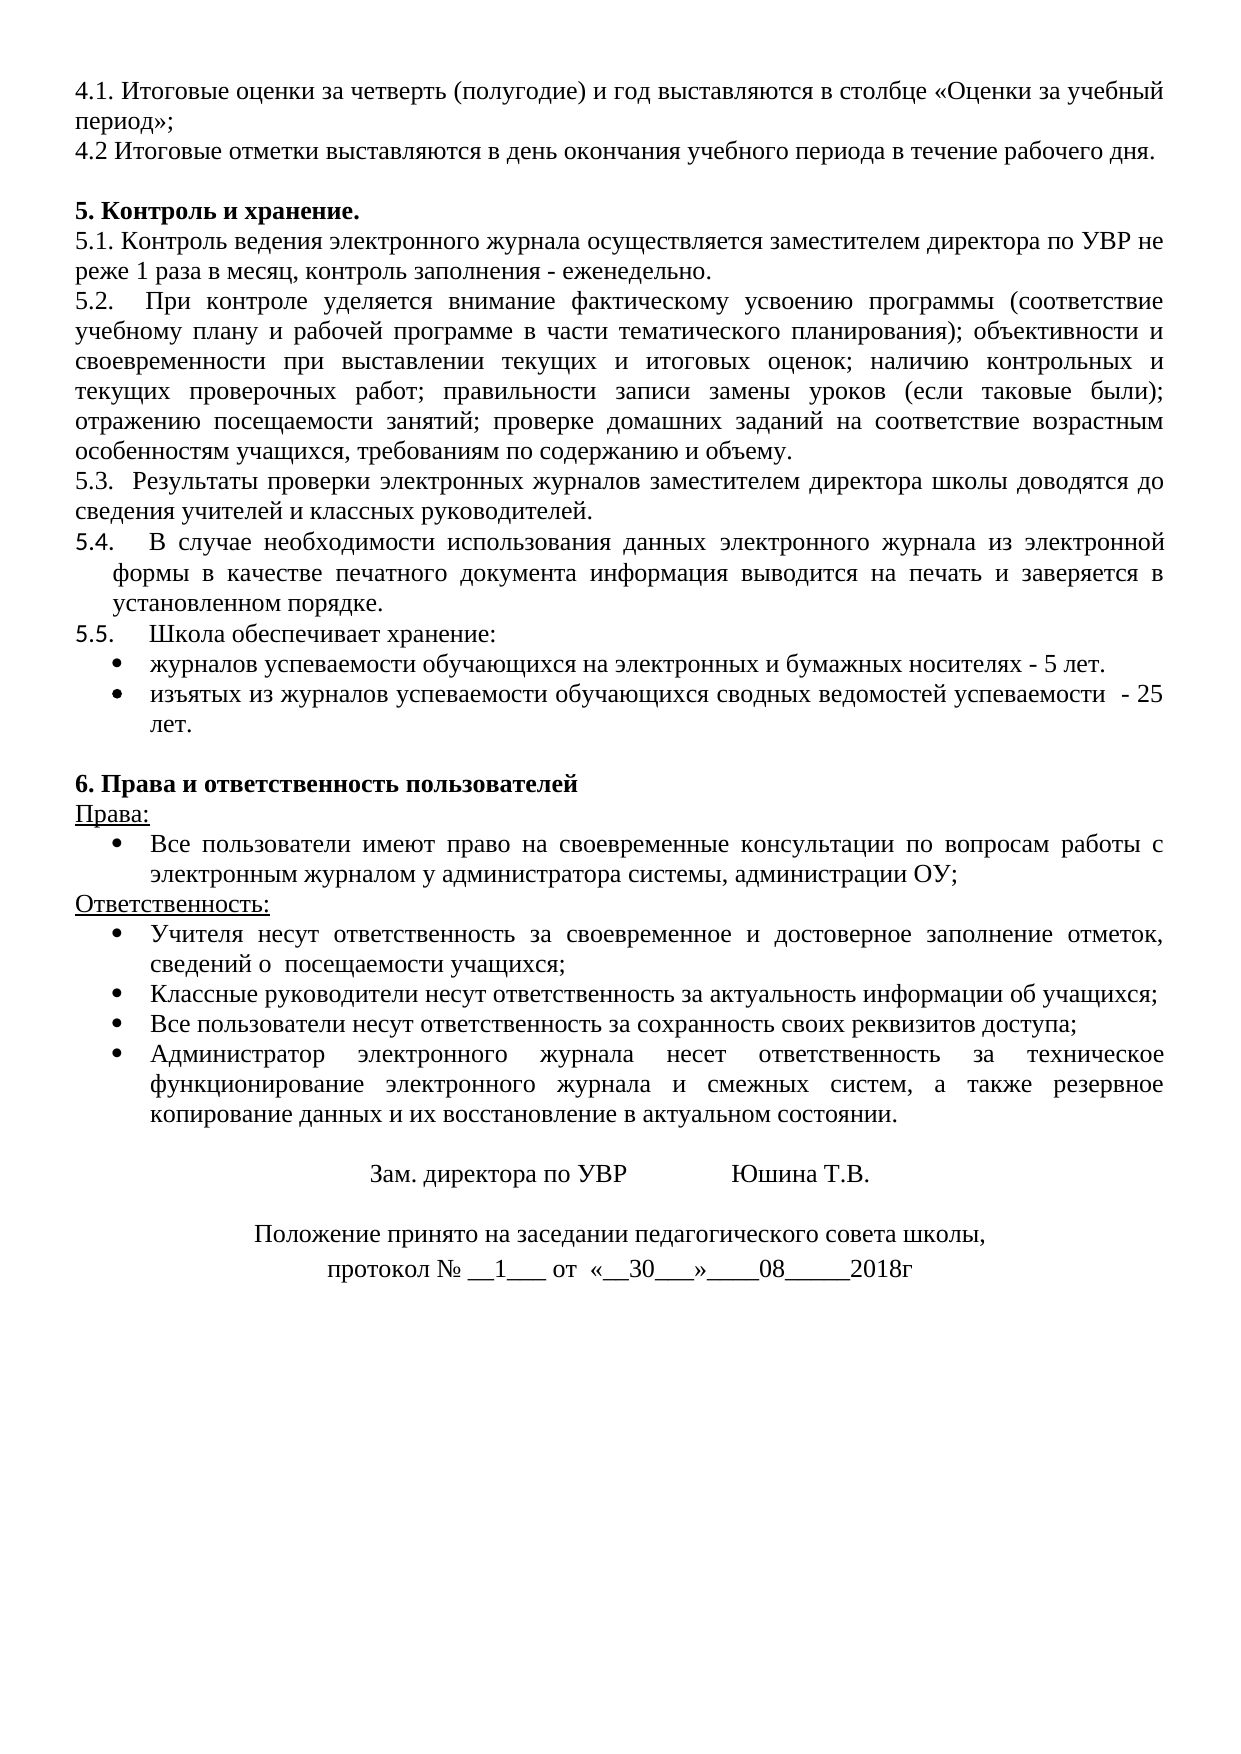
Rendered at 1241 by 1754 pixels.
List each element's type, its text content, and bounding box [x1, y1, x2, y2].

text Ответственность: [75, 888, 1165, 918]
list Администратор электронного журнала несет ответственность за техническое функционирование электронного журнала и смежных систем, а также резервное копирование данных и их восстановление в актуальном состоянии. [112, 1038, 1165, 1128]
list Все пользователи имеют право на своевременные консультации по вопросам работы с электронным журналом у администратора системы, администрации ОУ; [112, 828, 1165, 888]
text 4.2 Итоговые отметки выставляются в день окончания учебного периода в течение рабочего дня. [75, 135, 1165, 165]
list Классные руководители несут ответственность за актуальность информации об учащихся; [112, 978, 1165, 1008]
text 6. Права и ответственность пользователей [75, 768, 1165, 798]
text 4.1. Итоговые оценки за четверть (полугодие) и год выставляются в столбце «Оценки за учебный период»; [75, 75, 1165, 135]
list Школа обеспечивает хранение: [75, 617, 1165, 648]
text 5. Контроль и хранение. [75, 195, 1165, 225]
list Все пользователи несут ответственность за сохранность своих реквизитов доступа; [112, 1008, 1165, 1038]
text протокол № __1___ от «__30___»____08_____2018г [75, 1253, 1165, 1283]
text 5.1. Контроль ведения электронного журнала осуществляется заместителем директора по УВР не реже 1 раза в месяц, контроль заполнения - еженедельно. [75, 225, 1165, 285]
text Права: [75, 798, 1165, 828]
text Зам. директора по УВР Юшина Т.В. [75, 1158, 1165, 1188]
list изъятых из журналов успеваемости обучающихся сводных ведомостей успеваемости - 25 лет. [112, 678, 1165, 738]
text Положение принято на заседании педагогического совета школы, [75, 1218, 1165, 1248]
list журналов успеваемости обучающихся на электронных и бумажных носителях - 5 лет. [112, 648, 1165, 678]
list Учителя несут ответственность за своевременное и достоверное заполнение отметок, сведений о посещаемости учащихся; [112, 918, 1165, 978]
text 5.3. Результаты проверки электронных журналов заместителем директора школы доводятся до сведения учителей и классных руководителей. [75, 465, 1165, 525]
list В случае необходимости использования данных электронного журнала из электронной формы в качестве печатного документа информация выводится на печать и заверяется в установленном порядке. [75, 525, 1165, 617]
text 5.2. При контроле уделяется внимание фактическому усвоению программы (соответствие учебному плану и рабочей программе в части тематического планирования); объективности и своевременности при выставлении текущих и итоговых оценок; наличию контрольных и текущих проверочных работ; правильности записи замены уроков (если таковые были); отражению посещаемости занятий; проверке домашних заданий на соответствие возрастным особенностям учащихся, требованиям по содержанию и объему. [75, 285, 1165, 465]
